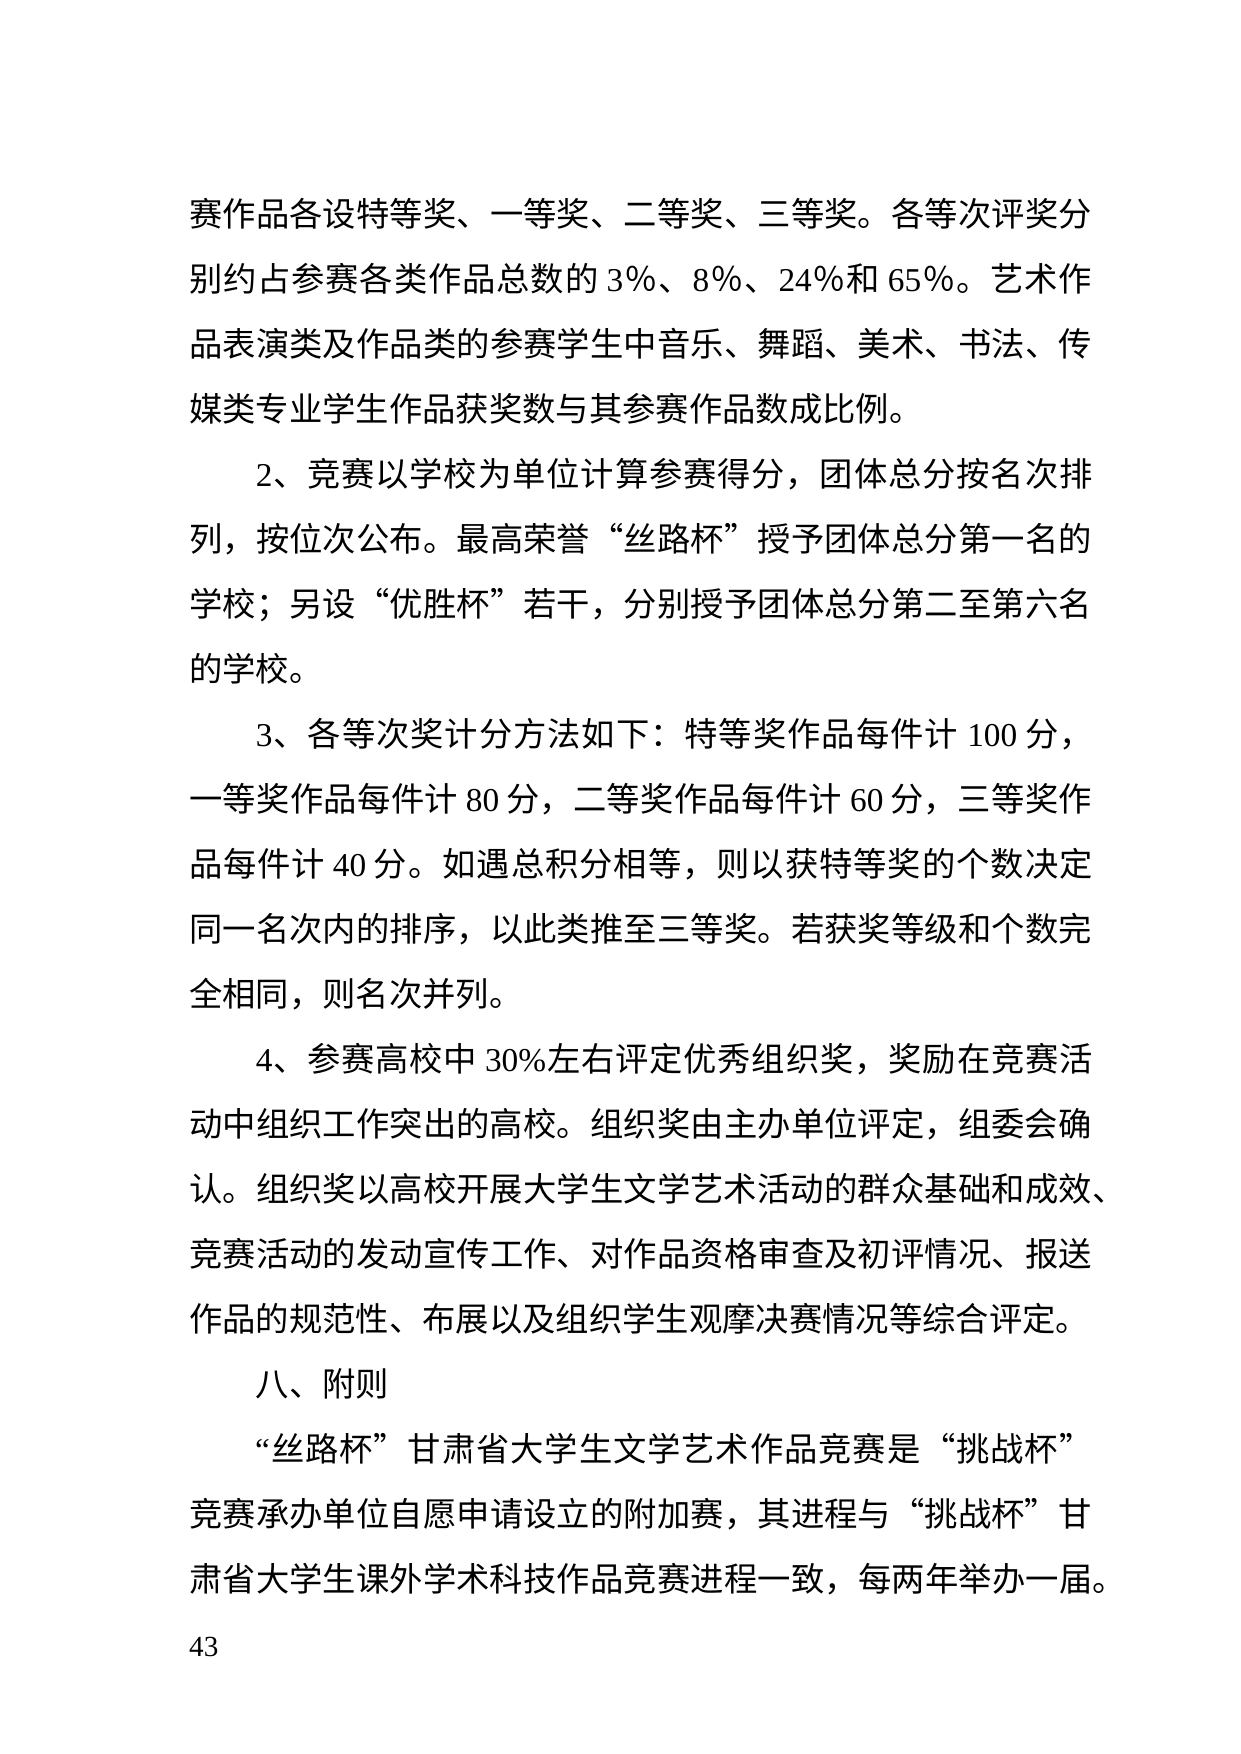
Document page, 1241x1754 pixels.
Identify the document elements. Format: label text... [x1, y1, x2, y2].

text 八、附则 [189, 1350, 1092, 1415]
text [189, 1415, 1092, 1610]
text 3、各等次奖计分方法如下：特等奖作品每件计100分，一等奖作品每件计80分，二等奖作品每件计60分，三等奖作品每件计40分。如遇总积分相等，则以获特等奖的个数决定同一名次内的排序，以此类推至三等奖。若获奖等级和个数完全相同，则名次并列。 [189, 700, 1092, 1025]
text 4、参赛高校中30%左右评定优秀组织奖，奖励在竞赛活动中组织工作突出的高校。组织奖由主办单位评定，组委会确认。组织奖以高校开展大学生文学艺术活动的群众基础和成效、竞赛活动的发动宣传工作、对作品资格审查及初评情况、报送作品的规范性、布展以及组织学生观摩决赛情况等综合评定。 [189, 1025, 1092, 1350]
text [189, 180, 1092, 440]
text 2、竞赛以学校为单位计算参赛得分，团体总分按名次排列，按位次公布。最高荣誉“丝路杯”授予团体总分第一名的学校；另设“优胜杯”若干，分别授予团体总分第二至第六名的学校。 [189, 440, 1092, 700]
